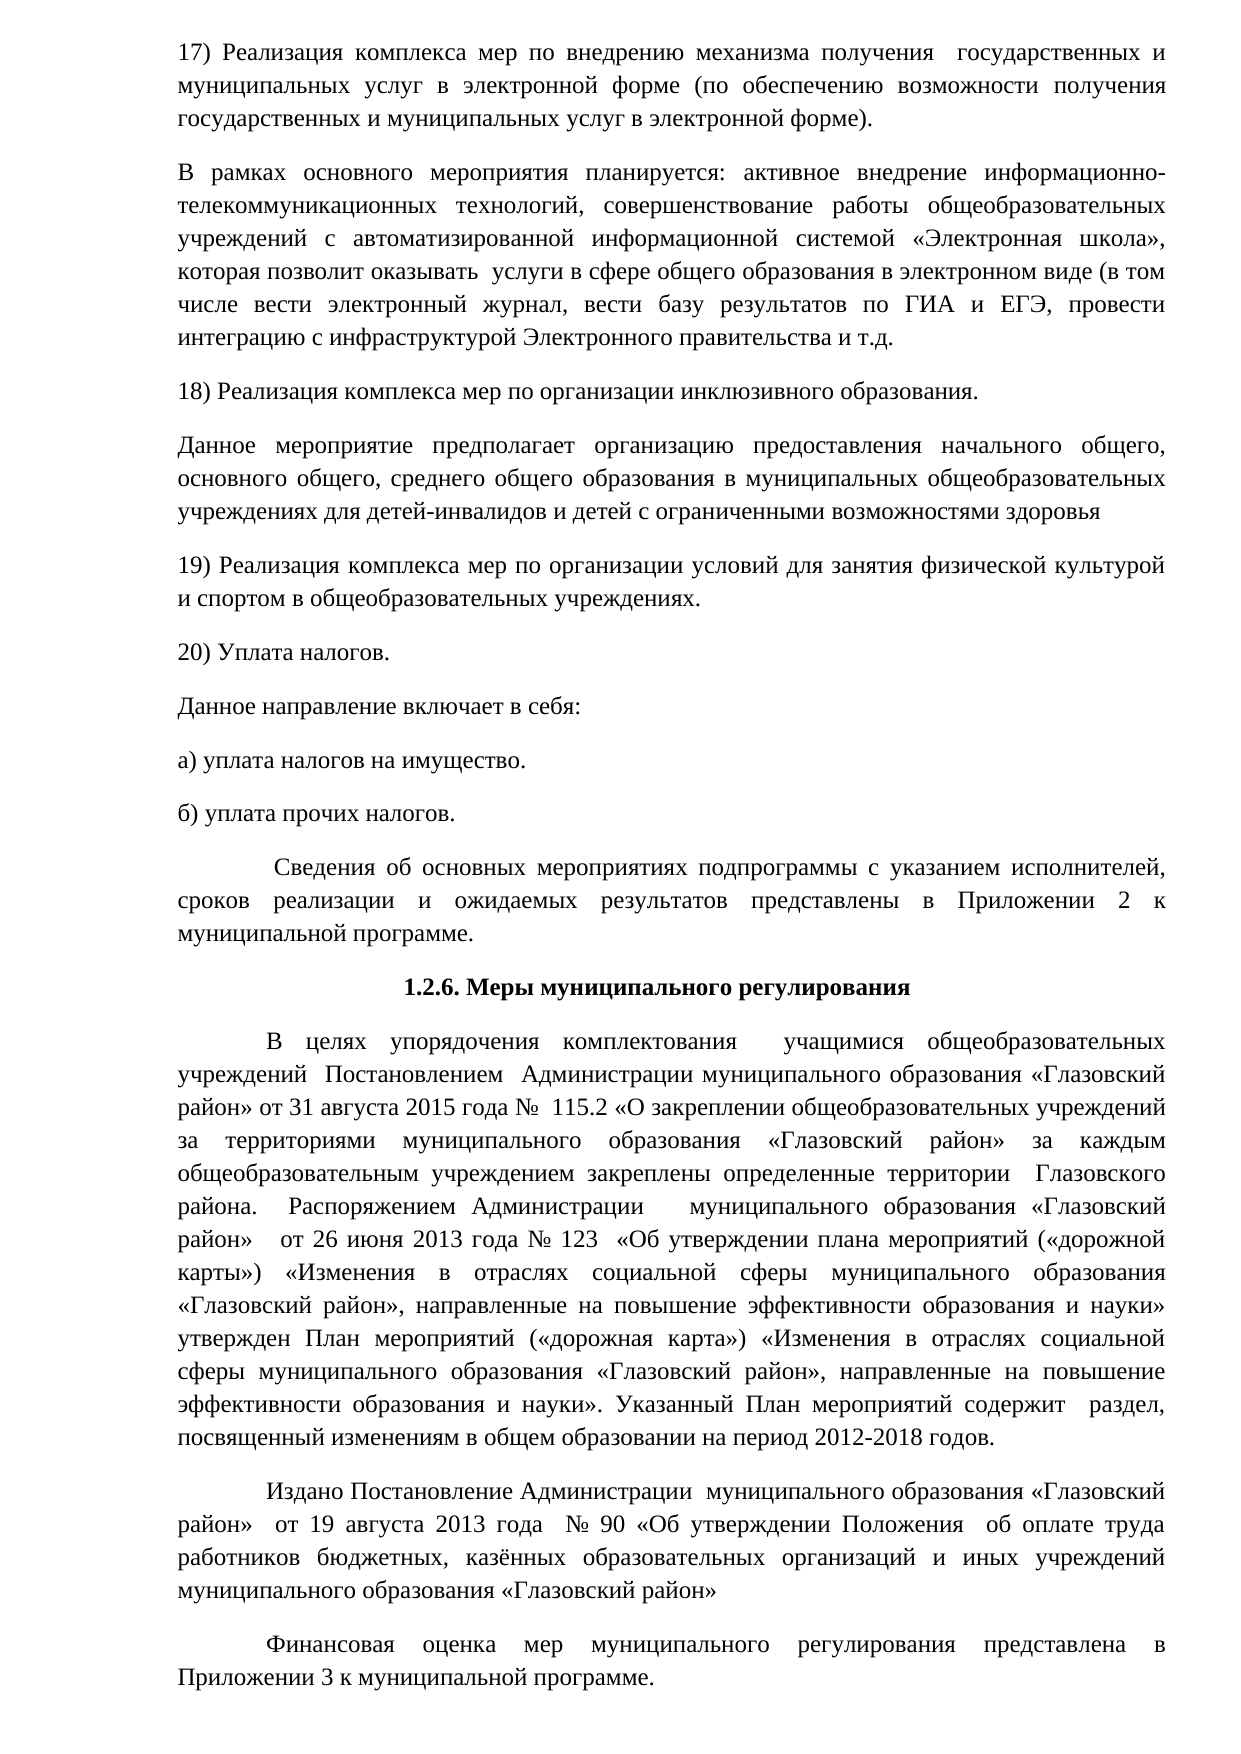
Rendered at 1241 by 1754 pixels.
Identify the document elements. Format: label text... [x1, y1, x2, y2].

text Издано Постановление Администрации муниципального образования «Глазовский район» от 19 августа 2013 года № 90 «Об утверждении Положения об оплате труда работников бюджетных, казённых образовательных организаций и иных учреждений муниципального образования «Глазовский район» [177, 1476, 1166, 1604]
text 19) Реализация комплекса мер по организации условий для занятия физической культурой и спортом в общеобразовательных учреждениях. [177, 550, 1166, 612]
text 17) Реализация комплекса мер по внедрению механизма получения государственных и муниципальных услуг в электронной форме (по обеспечению возможности получения государственных и муниципальных услуг в электронной форме). [177, 37, 1166, 132]
text В целях упорядочения комплектования учащимися общеобразовательных учреждений Постановлением Администрации муниципального образования «Глазовский район» от 31 августа 2015 года № 115.2 «О закреплении общеобразовательных учреждений за территориями муниципального образования «Глазовский район» за каждым общеобразовательным учреждением закреплены определенные территории Глазовского района. Распоряжением Администрации муниципального образования «Глазовский район» от 26 июня 2013 года № 123 «Об утверждении плана мероприятий («дорожной карты») «Изменения в отраслях социальной сферы муниципального образования «Глазовский район», направленные на повышение эффективности образования и науки» утвержден План мероприятий («дорожная карта») «Изменения в отраслях социальной сферы муниципального образования «Глазовский район», направленные на повышение эффективности образования и науки». Указанный План мероприятий содержит раздел, посвященный изменениям в общем образовании на период 2012-2018 годов. [177, 1026, 1166, 1451]
text 1.2.6. Меры муниципального регулирования [177, 972, 1166, 1001]
text Данное мероприятие предполагает организацию предоставления начального общего, основного общего, среднего общего образования в муниципальных общеобразовательных учреждениях для детей-инвалидов и детей с ограниченными возможностями здоровья [177, 430, 1166, 525]
text 20) Уплата налогов. [177, 637, 1166, 666]
text В рамках основного мероприятия планируется: активное внедрение информационно-телекоммуникационных технологий, совершенствование работы общеобразовательных учреждений с автоматизированной информационной системой «Электронная школа», которая позволит оказывать услуги в сфере общего образования в электронном виде (в том числе вести электронный журнал, вести базу результатов по ГИА и ЕГЭ, провести интеграцию с инфраструктурой Электронного правительства и т.д. [177, 157, 1166, 351]
text а) уплата налогов на имущество. [177, 745, 1166, 773]
text 18) Реализация комплекса мер по организации инклюзивного образования. [177, 376, 1166, 405]
text б) уплата прочих налогов. [177, 798, 1166, 827]
text Данное направление включает в себя: [177, 691, 1166, 719]
text Сведения об основных мероприятиях подпрограммы с указанием исполнителей, сроков реализации и ожидаемых результатов представлены в Приложении 2 к муниципальной программе. [177, 852, 1166, 947]
text Финансовая оценка мер муниципального регулирования представлена в Приложении 3 к муниципальной программе. [177, 1629, 1166, 1691]
